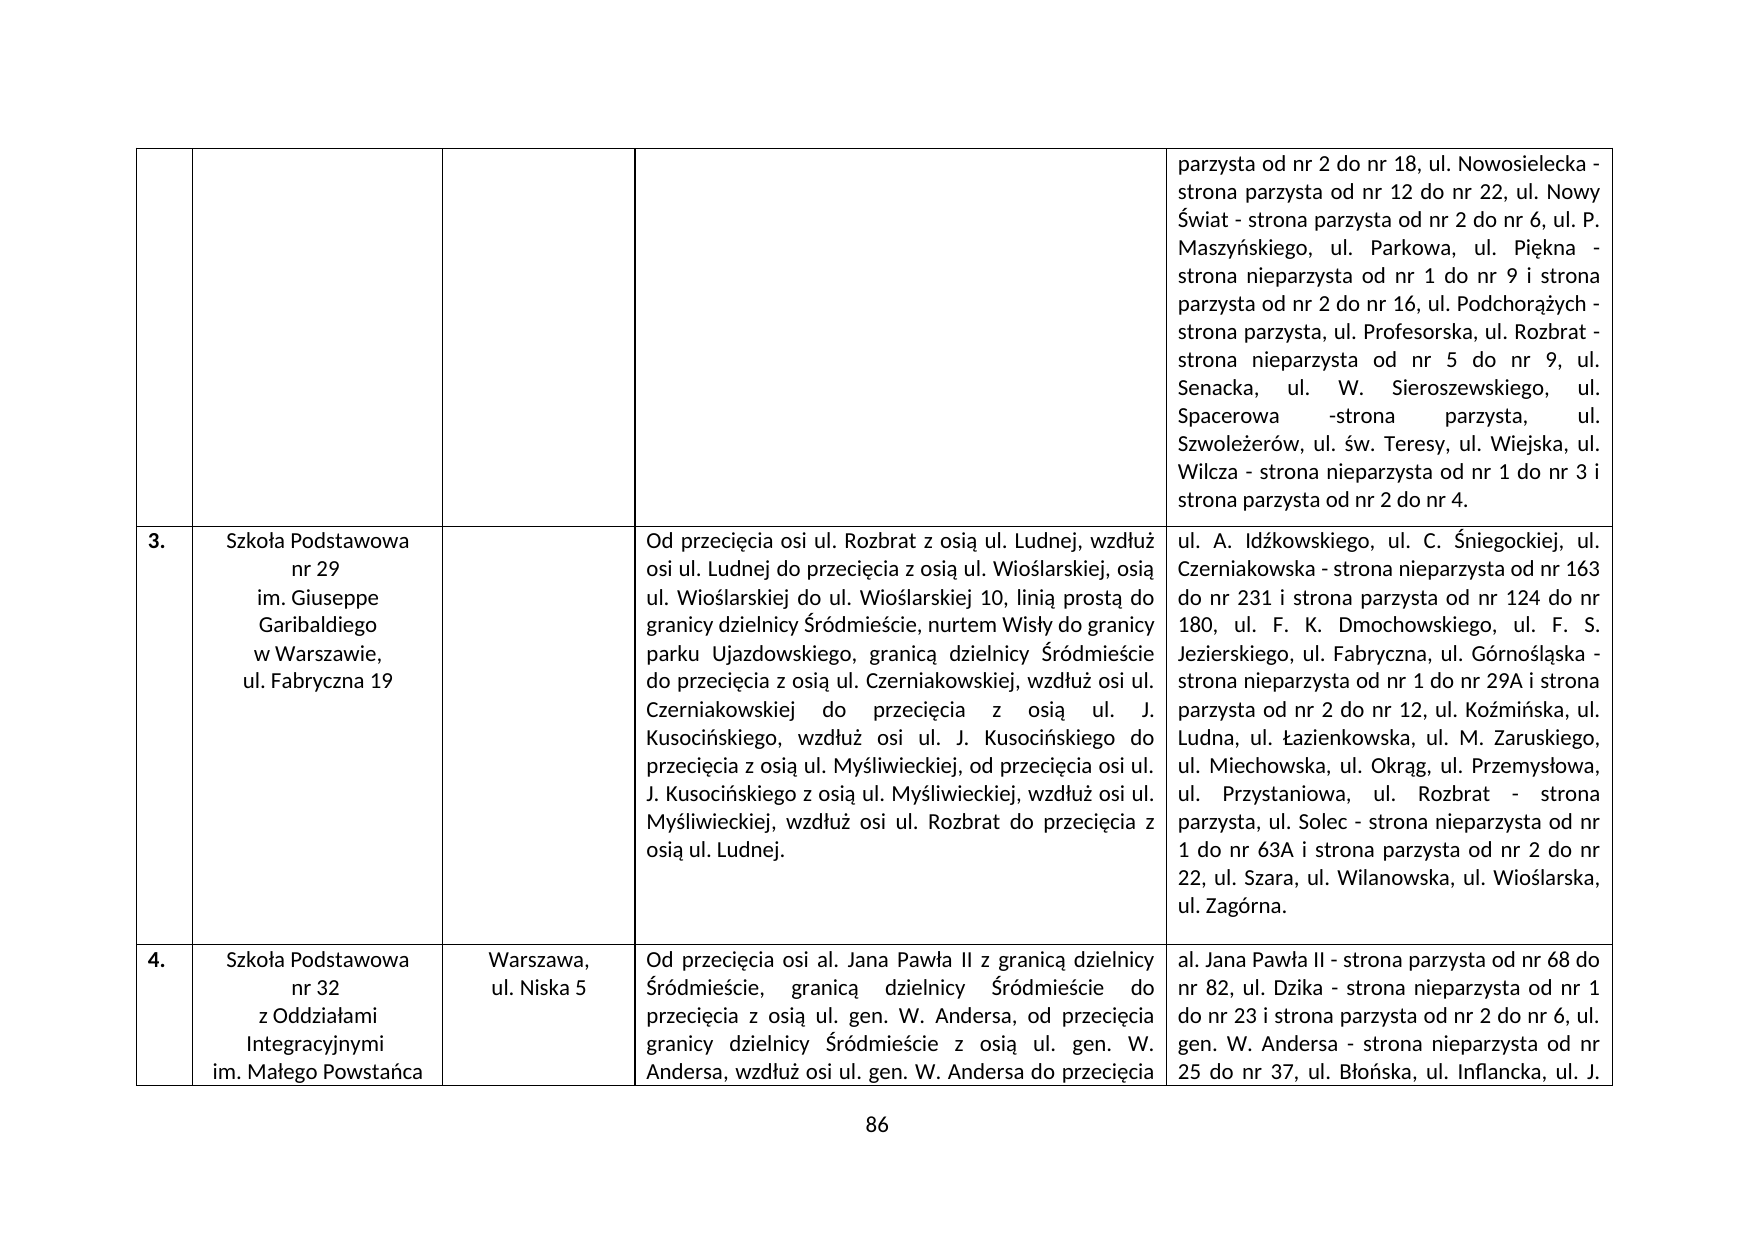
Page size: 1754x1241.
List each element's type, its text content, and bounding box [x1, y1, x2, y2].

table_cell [1167, 149, 1612, 526]
table_cell ul. A. Idźkowskiego, ul. C. Śniegockiej, ul. Czerniakowska - strona nieparzysta od nr 163 do nr 231 i strona parzysta od nr 124 do nr 180, ul. F. K. Dmochowskiego, ul. F. S. Jezierskiego, ul. Fabryczna, ul. Górnośląska - strona nieparzysta od nr 1 do nr 29A i strona parzysta od nr 2 do nr 12, ul. Koźmińska, ul. Ludna, ul. Łazienkowska, ul. M. Zaruskiego, ul. Miechowska, ul. Okrąg, ul. Przemysłowa, ul. Przystaniowa, ul. Rozbrat - strona parzysta, ul. Solec - strona nieparzysta od nr 1 do nr 63A i strona parzysta od nr 2 do nr 22, ul. Szara, ul. Wilanowska, ul. Wioślarska, ul. Zagórna. [1167, 527, 1612, 944]
table_cell [137, 149, 192, 526]
table_cell Szkoła Podstawowa nr 29 im. Giuseppe Garibaldiego w Warszawie, ul. Fabryczna 19 [193, 527, 442, 944]
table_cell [443, 945, 634, 1085]
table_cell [1167, 945, 1612, 1085]
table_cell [636, 149, 1166, 526]
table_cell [193, 149, 442, 526]
table_cell [137, 527, 192, 944]
table_cell [443, 527, 634, 944]
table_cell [193, 945, 442, 1085]
table_cell [137, 945, 192, 1085]
table_cell Od przecięcia osi ul. Rozbrat z osią ul. Ludnej, wzdłuż osi ul. Ludnej do przecięcia z osią ul. Wioślarskiej, osią ul. Wioślarskiej do ul. Wioślarskiej 10, linią prostą do granicy dzielnicy Śródmieście, nurtem Wisły do granicy parku Ujazdowskiego, granicą dzielnicy Śródmieście do przecięcia z osią ul. Czerniakowskiej, wzdłuż osi ul. Czerniakowskiej do przecięcia z osią ul. J. Kusocińskiego, wzdłuż osi ul. J. Kusocińskiego do przecięcia z osią ul. Myśliwieckiej, od przecięcia osi ul. J. Kusocińskiego z osią ul. Myśliwieckiej, wzdłuż osi ul. Myśliwieckiej, wzdłuż osi ul. Rozbrat do przecięcia z osią ul. Ludnej. [636, 527, 1166, 944]
table_cell [443, 149, 634, 526]
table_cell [636, 945, 1166, 1085]
